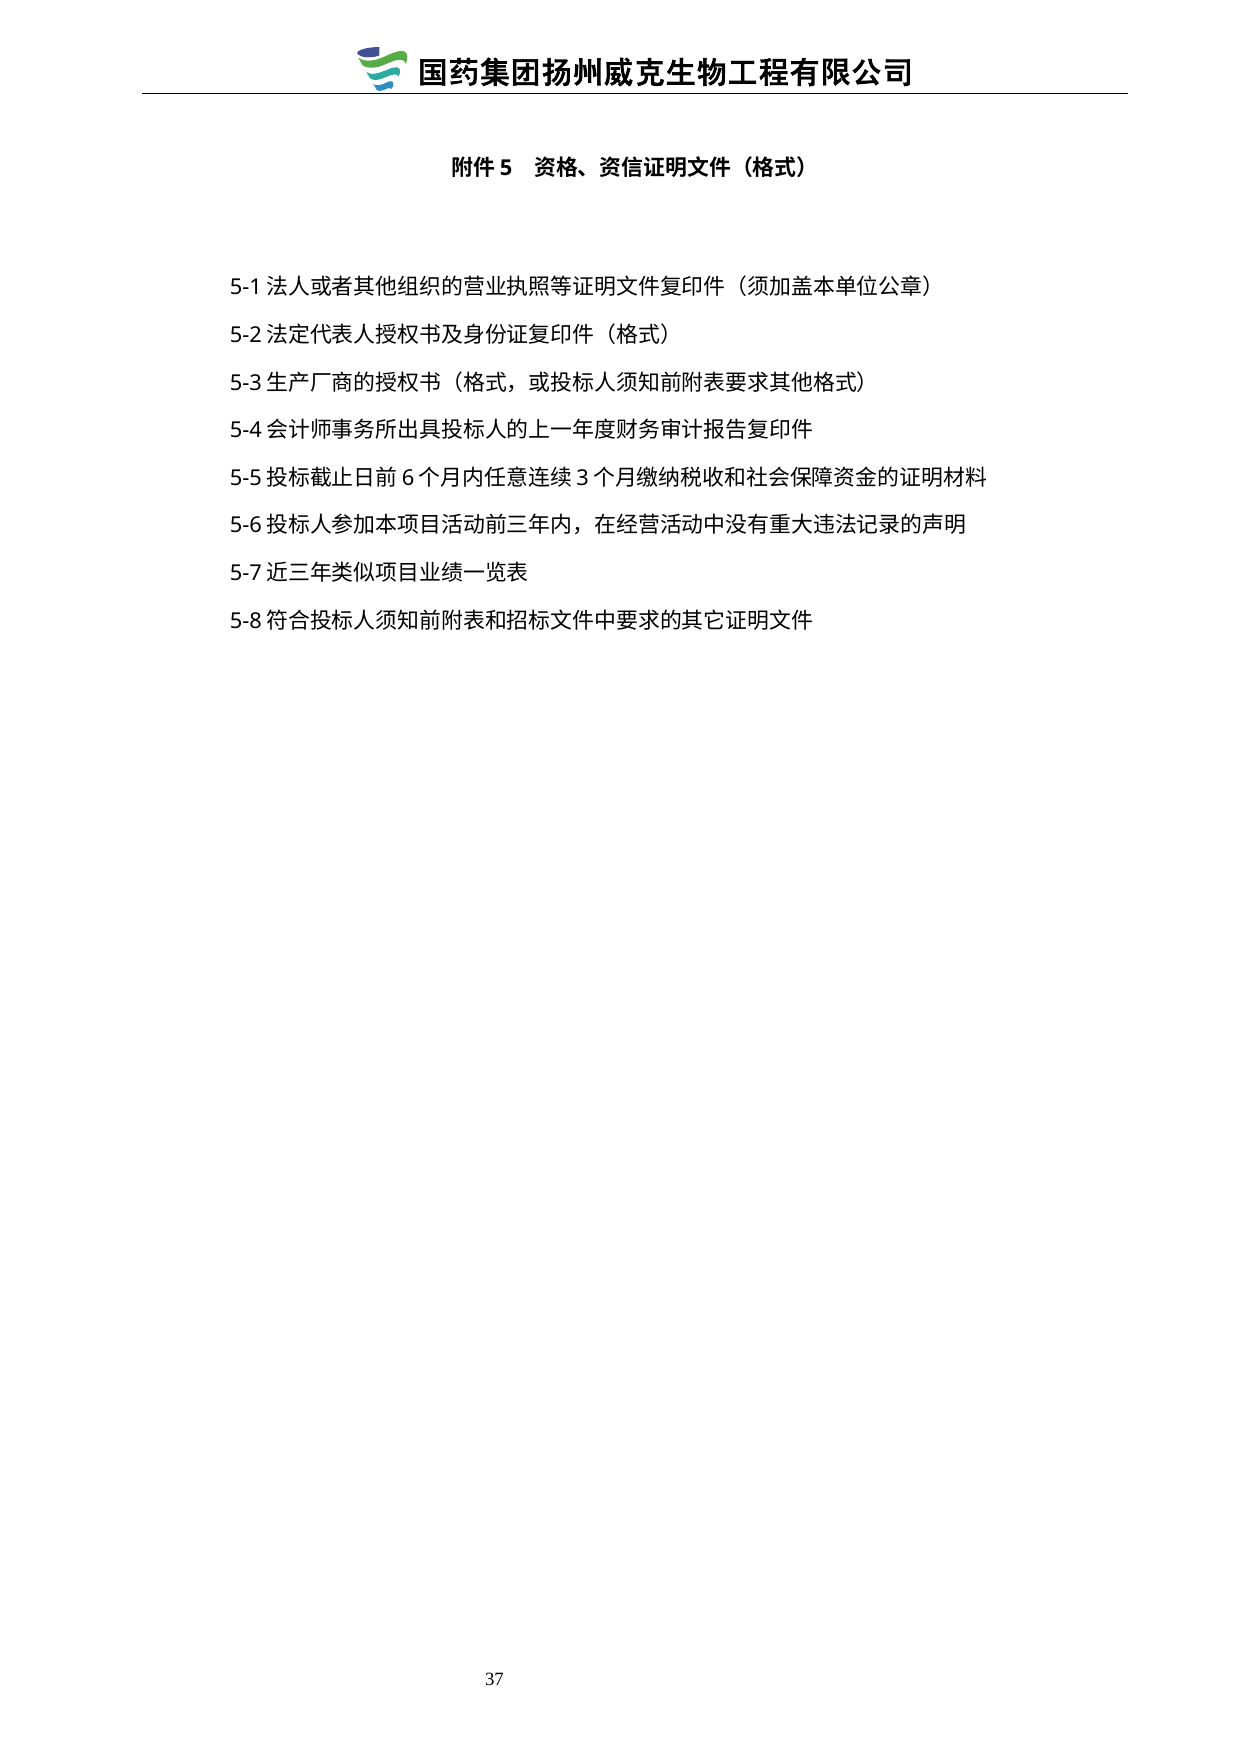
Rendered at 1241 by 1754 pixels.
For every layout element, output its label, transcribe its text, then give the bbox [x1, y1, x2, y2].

text 5-1法人或者其他组织的营业执照等证明文件复印件（须加盖本单位公章） [142, 269, 1128, 301]
text 5-5投标截止日前6个月内任意连续3个月缴纳税收和社会保障资金的证明材料 [142, 460, 1128, 492]
text 5-4会计师事务所出具投标人的上一年度财务审计报告复印件 [142, 412, 1128, 444]
text 5-6投标人参加本项目活动前三年内，在经营活动中没有重大违法记录的声明 [142, 507, 1128, 539]
subtitle 附件5 资格、资信证明文件（格式） [142, 150, 1128, 182]
text 5-8符合投标人须知前附表和招标文件中要求的其它证明文件 [142, 603, 1128, 634]
text 5-7近三年类似项目业绩一览表 [142, 555, 1128, 587]
picture [357, 47, 913, 91]
text 5-2法定代表人授权书及身份证复印件（格式） [142, 317, 1128, 349]
text 5-3生产厂商的授权书（格式，或投标人须知前附表要求其他格式） [142, 364, 1128, 396]
